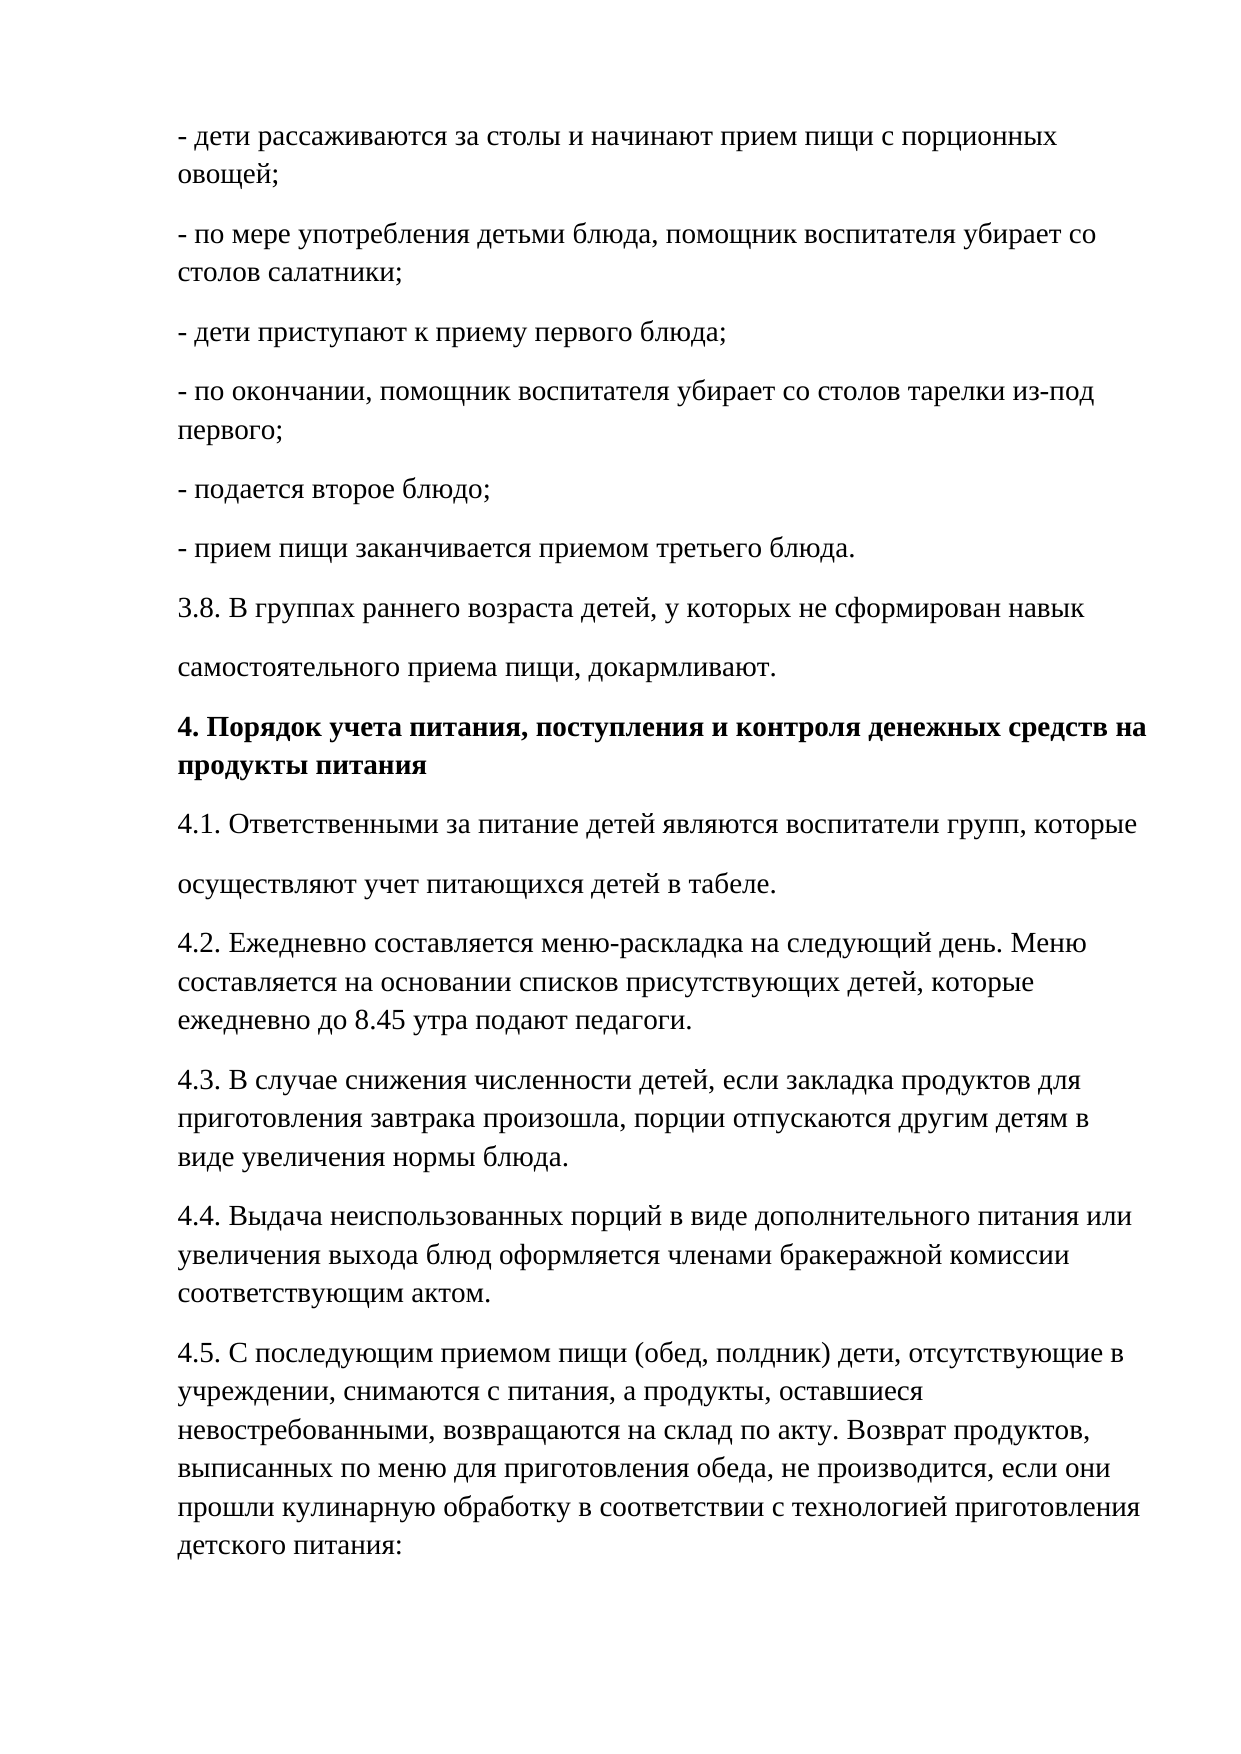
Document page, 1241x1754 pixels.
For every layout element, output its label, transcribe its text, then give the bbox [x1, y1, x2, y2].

text - по окончании, помощник воспитателя убирает со столов тарелки из-под первого; [177, 373, 1152, 445]
text самостоятельного приема пищи, докармливают. [177, 649, 1152, 683]
text 4.1. Ответственными за питание детей являются воспитатели групп, которые [177, 807, 1152, 840]
text 4.4. Выдача неиспользованных порций в виде дополнительного питания или увеличения выхода блюд оформляется членами бракеражной комиссии соответствующим актом. [177, 1198, 1152, 1309]
text 4.3. В случае снижения численности детей, если закладка продуктов для приготовления завтрака произошла, порции отпускаются другим детям в виде увеличения нормы блюда. [177, 1062, 1152, 1172]
text 3.8. В группах раннего возраста детей, у которых не сформирован навык [177, 590, 1152, 623]
text 4.2. Ежедневно составляется меню-раскладка на следующий день. Меню составляется на основании списков присутствующих детей, которые ежедневно до 8.45 утра подают педагоги. [177, 925, 1152, 1036]
text - по мере употребления детьми блюда, помощник воспитателя убирает со столов салатники; [177, 216, 1152, 288]
text - дети рассаживаются за столы и начинают прием пищи с порционных овощей; [177, 118, 1152, 190]
text - дети приступают к приему первого блюда; [177, 314, 1152, 347]
text 4.5. С последующим приемом пищи (обед, полдник) дети, отсутствующие в учреждении, снимаются с питания, а продукты, оставшиеся невостребованными, возвращаются на склад по акту. Возврат продуктов, выписанных по меню для приготовления обеда, не производится, если они прошли кулинарную обработку в соответствии с технологией приготовления детского питания: [177, 1335, 1152, 1561]
text - подается второе блюдо; [177, 471, 1152, 505]
text осуществляют учет питающихся детей в табеле. [177, 866, 1152, 899]
text 4. Порядок учета питания, поступления и контроля денежных средств на продукты питания [177, 709, 1152, 781]
text - прием пищи заканчивается приемом третьего блюда. [177, 531, 1152, 564]
